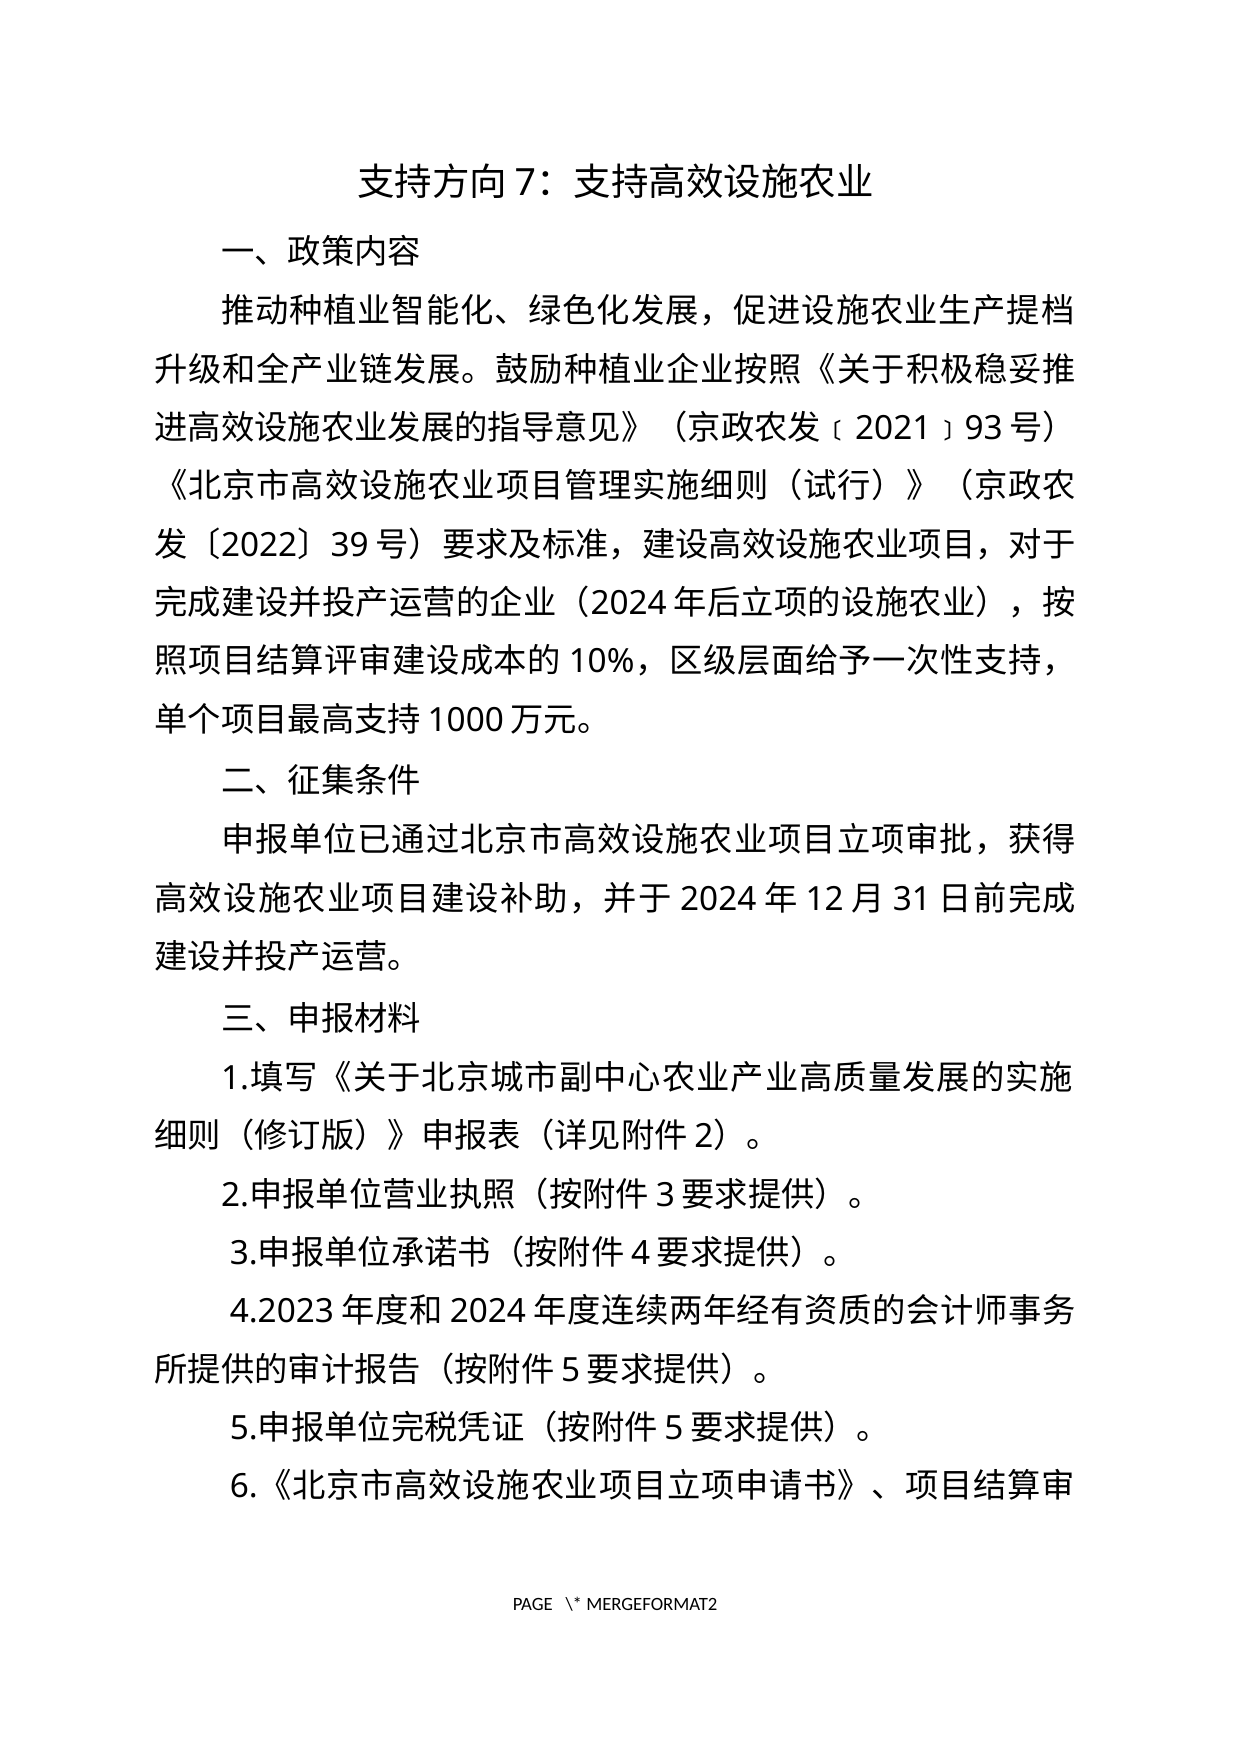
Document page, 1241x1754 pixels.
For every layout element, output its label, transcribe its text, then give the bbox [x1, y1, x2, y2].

text 1.填写《关于北京城市副中心农业产业高质量发展的实施细则（修订版）》申报表（详见附件2）。 [154, 1043, 1076, 1159]
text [154, 1451, 1076, 1509]
title 支持方向7：支持高效设施农业 [154, 149, 1076, 207]
subtitle 一、政策内容 [154, 213, 1076, 276]
text 4.2023年度和2024年度连续两年经有资质的会计师事务所提供的审计报告（按附件5要求提供）。 [154, 1276, 1076, 1393]
text 2.申报单位营业执照（按附件3要求提供）。 [154, 1159, 1076, 1218]
text 3.申报单位承诺书（按附件4要求提供）。 [154, 1218, 1076, 1276]
subtitle 三、申报材料 [154, 980, 1076, 1043]
text 申报单位已通过北京市高效设施农业项目立项审批，获得高效设施农业项目建设补助，并于2024年12月31日前完成建设并投产运营。 [154, 805, 1076, 980]
subtitle 二、征集条件 [154, 743, 1076, 805]
text 推动种植业智能化、绿色化发展，促进设施农业生产提档升级和全产业链发展。鼓励种植业企业按照《关于积极稳妥推进高效设施农业发展的指导意见》（京政农发﹝2021﹞93号）《北京市高效设施农业项目管理实施细则（试行）》（京政农发〔2022〕39号）要求及标准，建设高效设施农业项目，对于完成建设并投产运营的企业（2024年后立项的设施农业），按照项目结算评审建设成本的10%，区级层面给予一次性支持，单个项目最高支持1000万元。 [154, 276, 1076, 743]
text 5.申报单位完税凭证（按附件5要求提供）。 [154, 1393, 1076, 1451]
